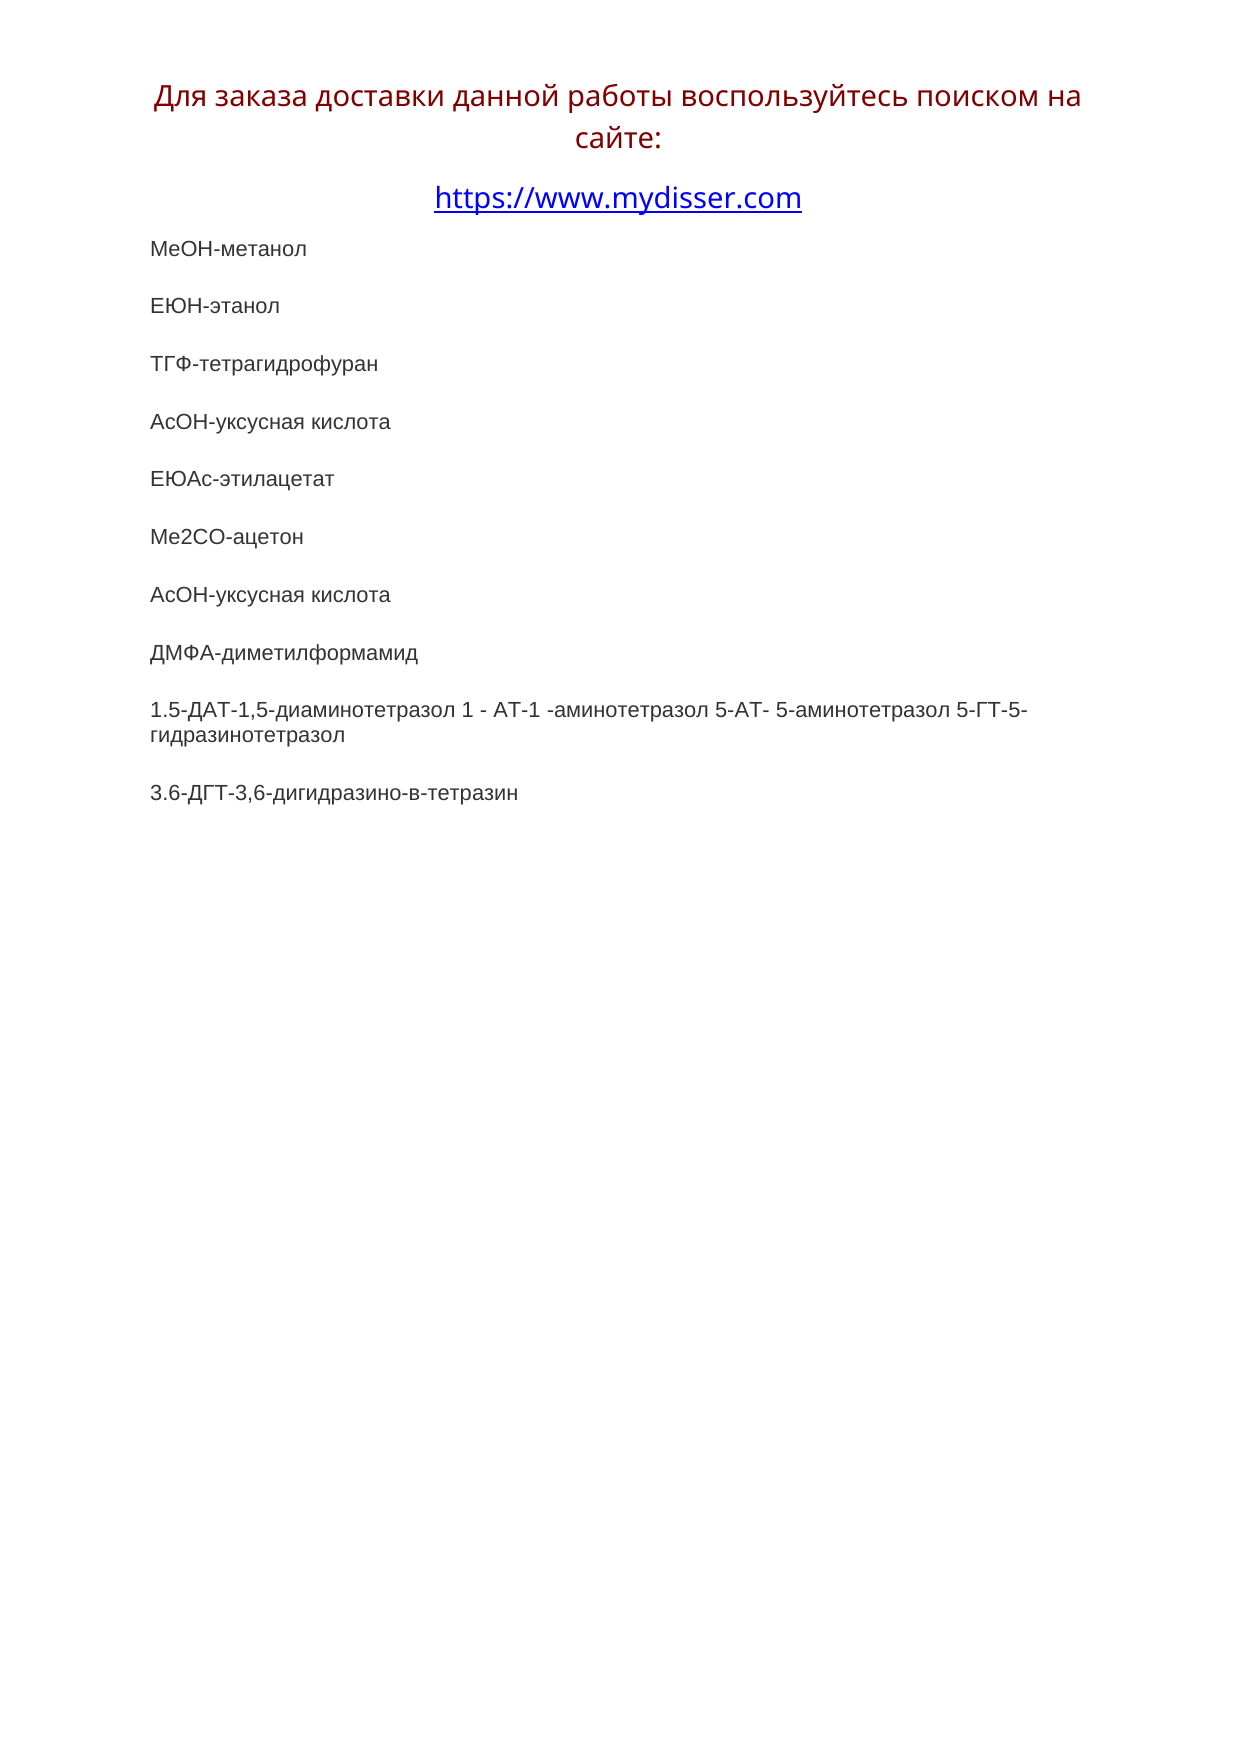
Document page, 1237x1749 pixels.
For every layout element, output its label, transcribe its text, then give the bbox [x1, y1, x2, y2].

text ТГФ-тетрагидрофуран [150, 351, 1086, 376]
text 3.6-ДГТ-3,6-дигидразино-в-тетразин [150, 780, 1086, 805]
text АсОН-уксусная кислота [150, 582, 1086, 607]
text 1.5-ДАТ-1,5-диаминотетразол 1 - АТ-1 -аминотетразол 5-АТ- 5-аминотетразол 5-ГТ-5-гидразинотетразол [150, 697, 1086, 748]
text АсОН-уксусная кислота [150, 409, 1086, 434]
text ДМФА-диметилформамид [150, 639, 1086, 665]
text ЕЮН-этанол [150, 293, 1086, 318]
text ЕЮАс-этилацетат [150, 466, 1086, 492]
text Ме2СО-ацетон [150, 524, 1086, 549]
text МеОН-метанол [150, 236, 1086, 261]
